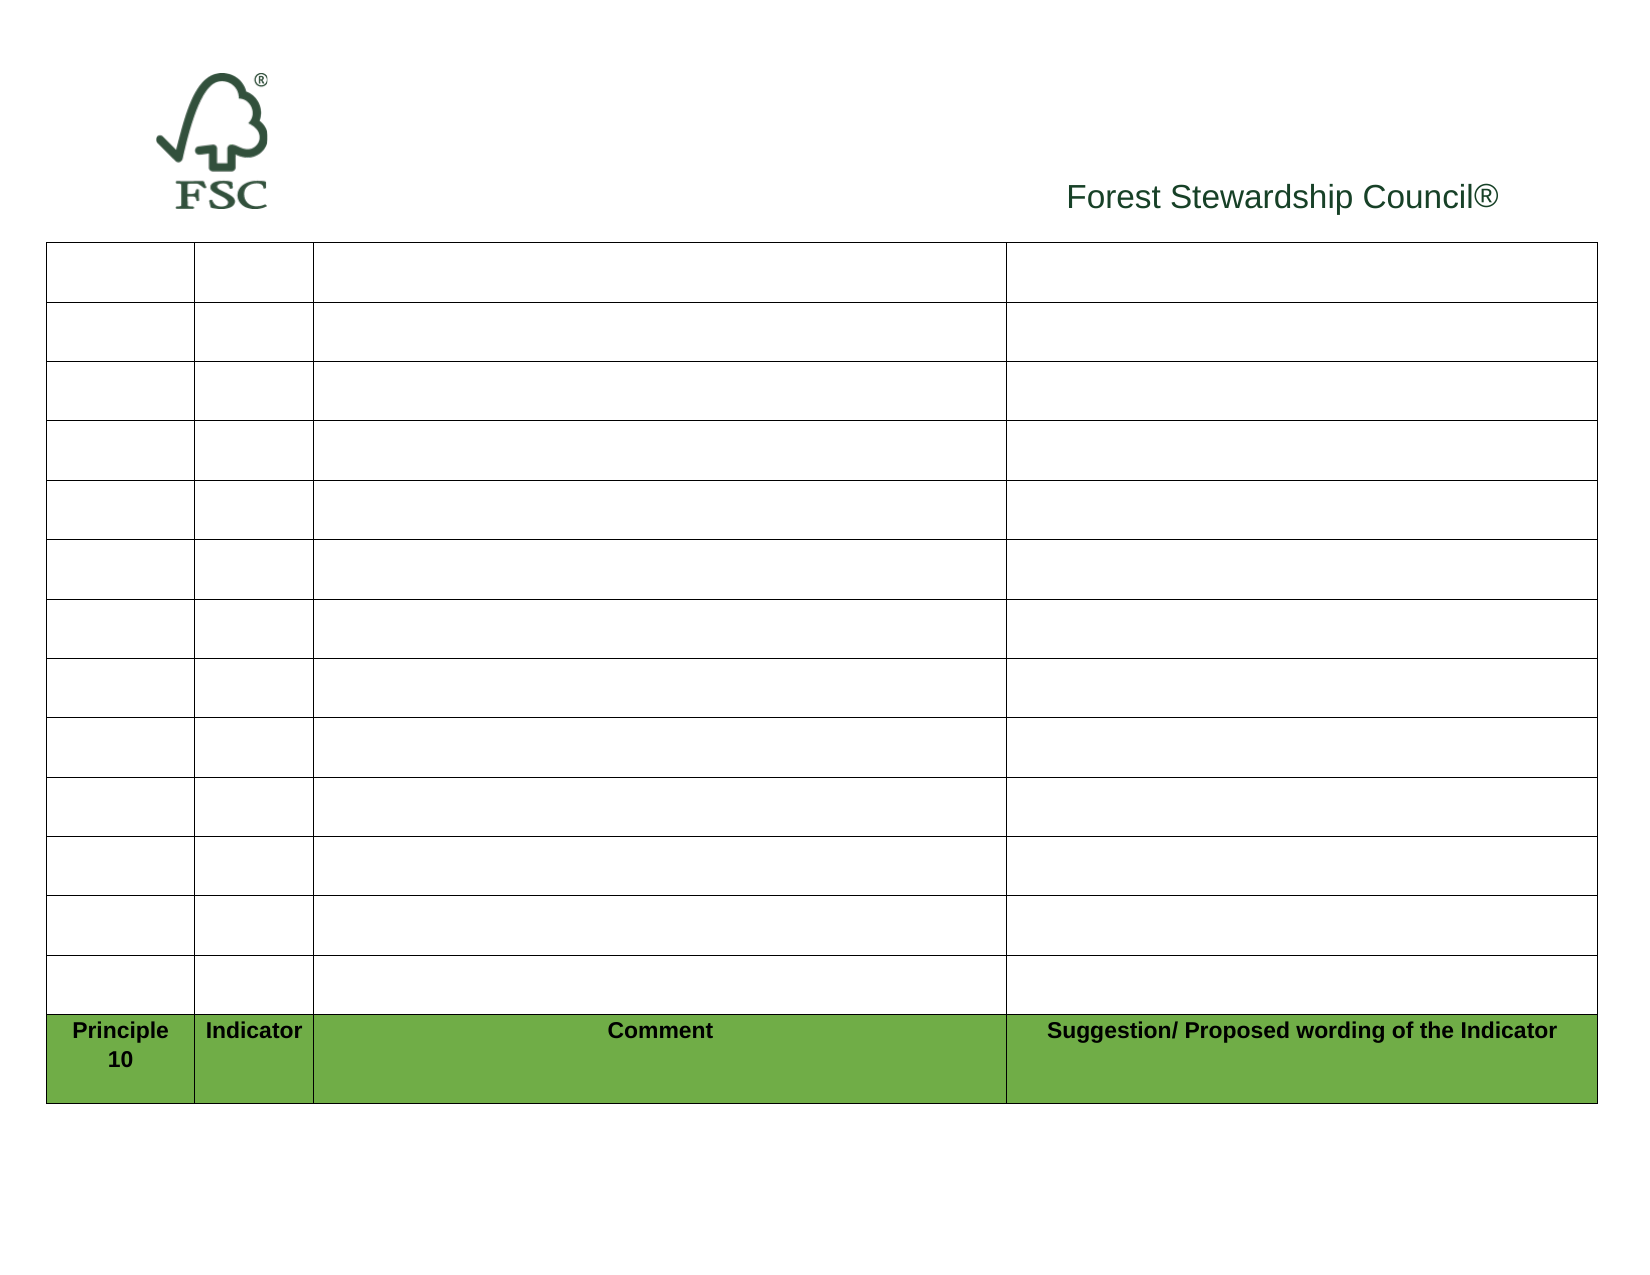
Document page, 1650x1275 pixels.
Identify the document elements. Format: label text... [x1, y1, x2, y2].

table_cell [314, 362, 1006, 420]
table_cell [314, 303, 1006, 361]
table_cell [1007, 837, 1597, 895]
table_cell [47, 303, 194, 361]
table_cell Indicator [195, 1015, 313, 1103]
table_cell [314, 718, 1006, 777]
table_cell [47, 540, 194, 598]
table_cell [195, 303, 313, 361]
table_cell [195, 956, 313, 1014]
table_cell [314, 481, 1006, 539]
table_cell [1007, 956, 1597, 1014]
table_cell [1007, 659, 1597, 717]
table_cell [195, 896, 313, 955]
table_cell [1007, 303, 1597, 361]
table_cell [47, 659, 194, 717]
table_cell [1007, 540, 1597, 598]
table_cell [195, 778, 313, 836]
table_cell [47, 481, 194, 539]
table_cell [47, 718, 194, 777]
table_cell [1007, 718, 1597, 777]
table_cell Principle 10 [47, 1015, 194, 1103]
table_cell [314, 896, 1006, 955]
table_cell [314, 956, 1006, 1014]
table_cell [47, 362, 194, 420]
table_cell [47, 837, 194, 895]
table_cell [195, 659, 313, 717]
picture [156, 73, 268, 209]
table_cell [47, 600, 194, 658]
table_cell [314, 659, 1006, 717]
table_cell [195, 837, 313, 895]
table_cell [314, 243, 1006, 302]
table_cell [314, 540, 1006, 598]
table_cell [195, 600, 313, 658]
table_cell [195, 243, 313, 302]
table_cell [195, 718, 313, 777]
table_cell [1007, 896, 1597, 955]
table_cell [47, 243, 194, 302]
table_cell [47, 956, 194, 1014]
table_cell [195, 421, 313, 480]
table_cell Comment [314, 1015, 1006, 1103]
table_cell [47, 896, 194, 955]
table_cell [195, 540, 313, 598]
table_cell [47, 778, 194, 836]
table_cell [1007, 362, 1597, 420]
table_cell [314, 778, 1006, 836]
table_cell [1007, 421, 1597, 480]
table_cell [195, 481, 313, 539]
table_cell [195, 362, 313, 420]
table_cell [1007, 600, 1597, 658]
table_cell [1007, 778, 1597, 836]
table_cell [1007, 243, 1597, 302]
table_cell [314, 421, 1006, 480]
table_cell [314, 600, 1006, 658]
table_cell [314, 837, 1006, 895]
table_cell [1007, 481, 1597, 539]
table_cell [47, 421, 194, 480]
table_cell Suggestion/ Proposed wording of the Indicator [1007, 1015, 1597, 1103]
